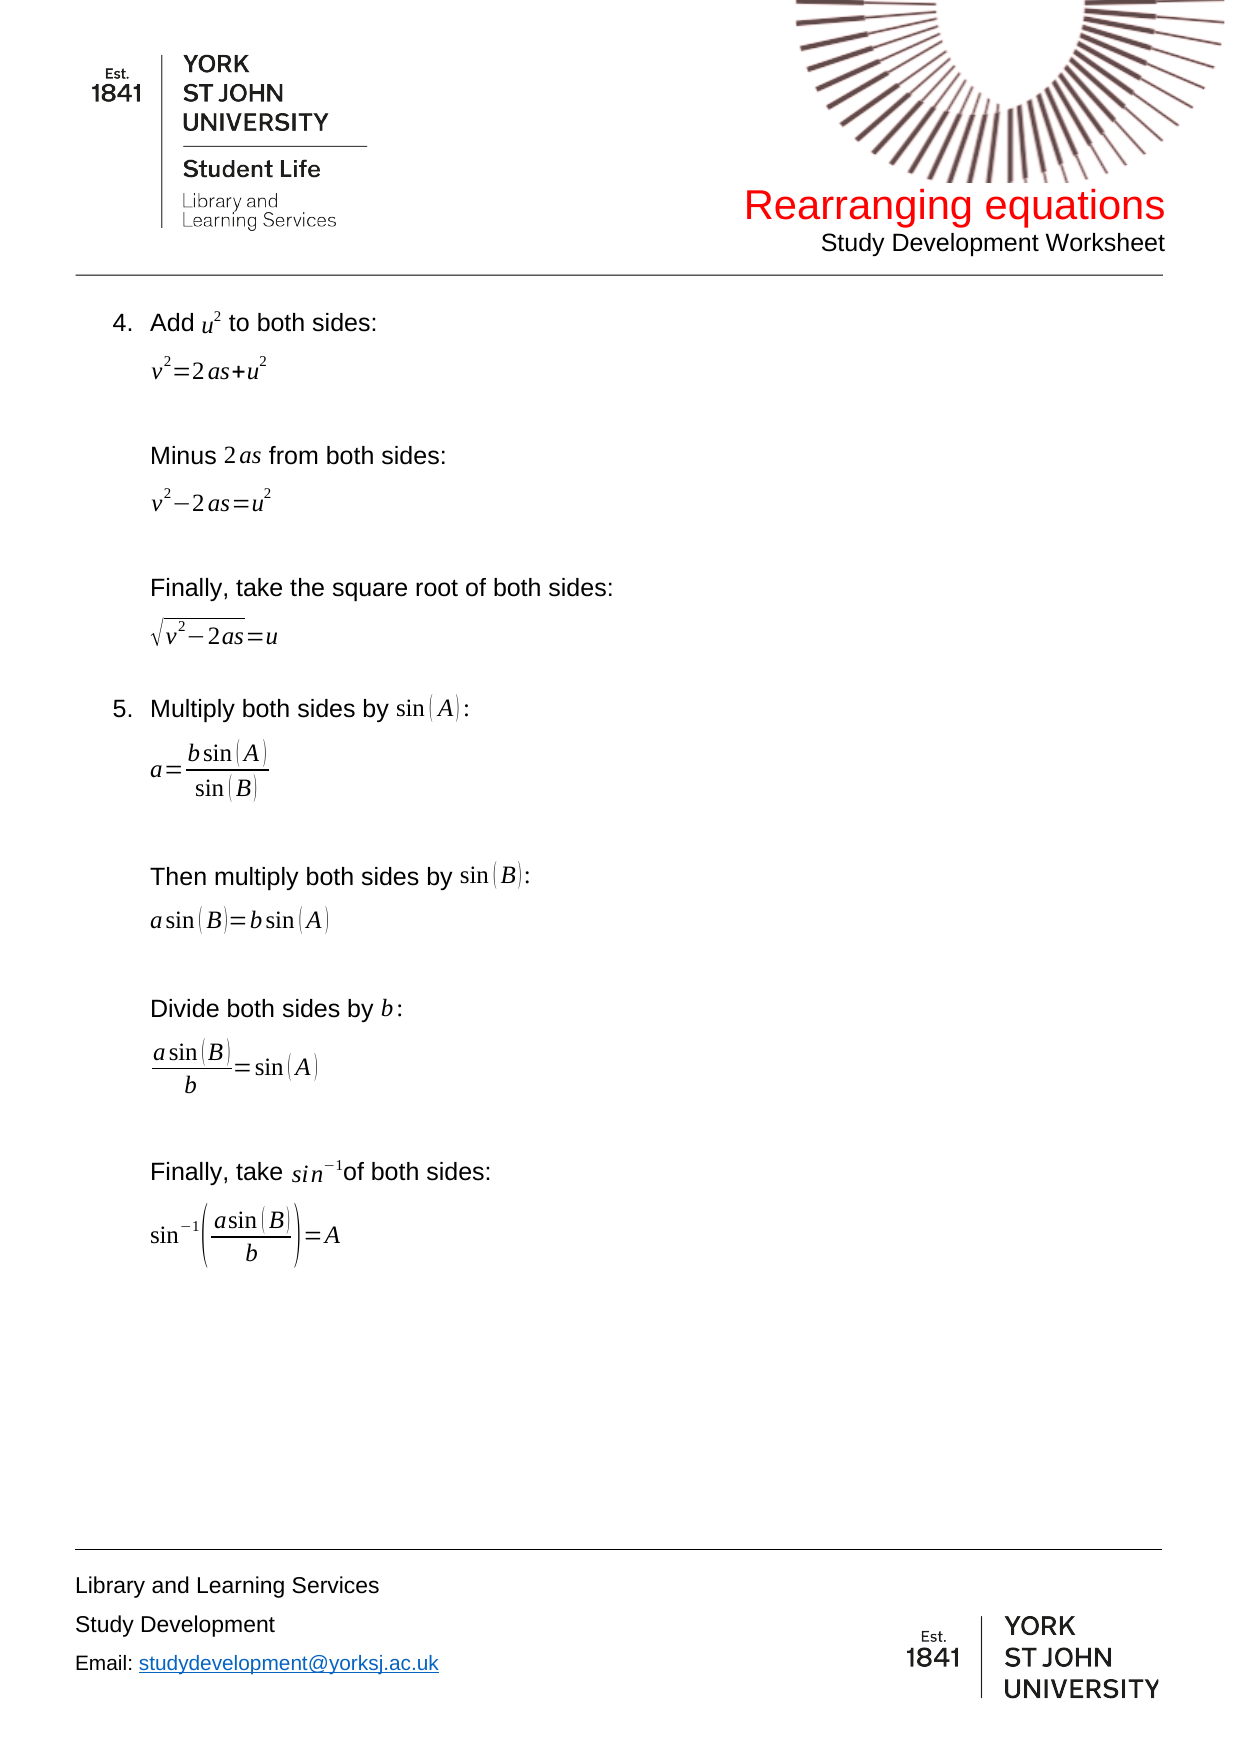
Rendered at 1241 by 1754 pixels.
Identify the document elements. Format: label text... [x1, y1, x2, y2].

subtitle Rearranging equations [75, 180, 1165, 228]
list Divide both sides by [150, 994, 1165, 1022]
list Add to both sides: [112, 307, 1165, 338]
list Multiply both sides by [112, 693, 1165, 724]
text Study Development Worksheet [75, 228, 1165, 257]
picture [905, 1612, 1162, 1702]
list Finally, take the square root of both sides: [150, 573, 1165, 602]
list Finally, take of both sides: [150, 1156, 1165, 1187]
list Minus from both sides: [150, 441, 1165, 470]
picture [75, 35, 384, 180]
list Then multiply both sides by [150, 861, 1165, 891]
